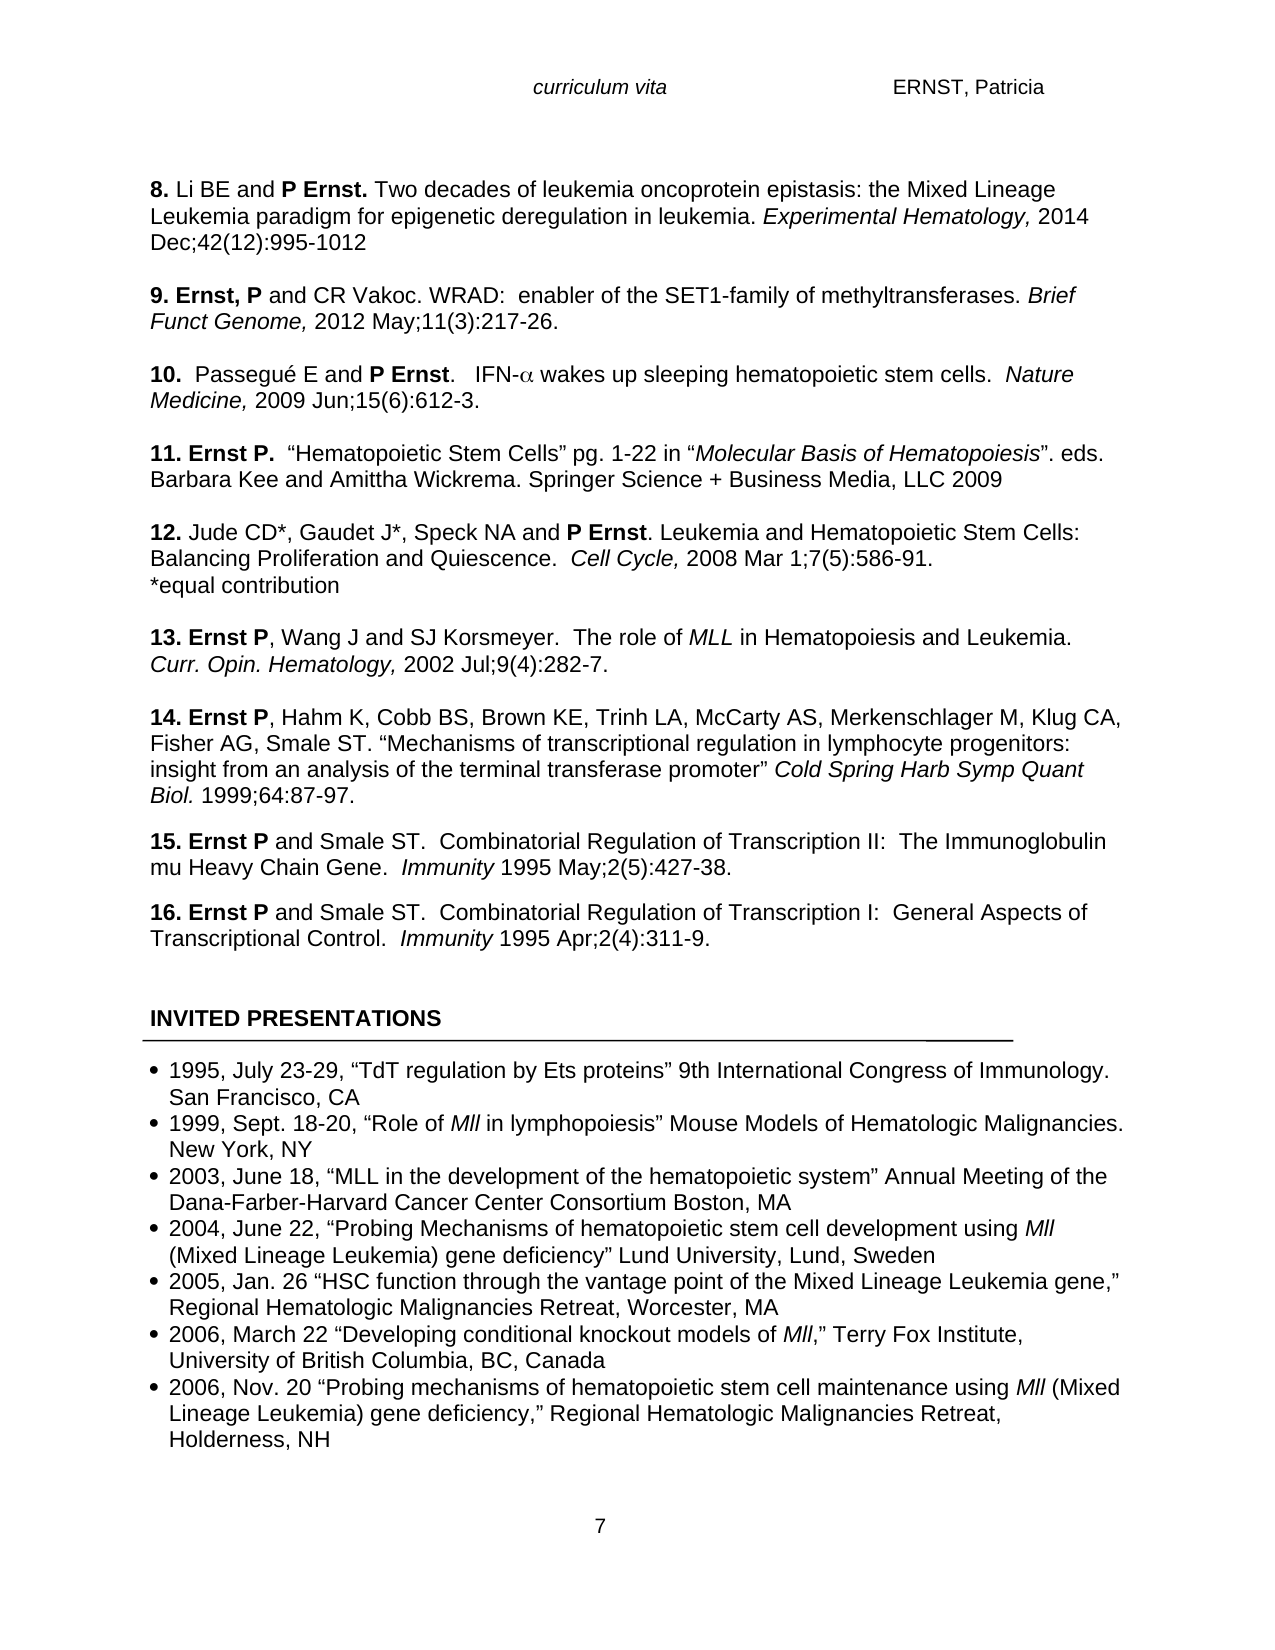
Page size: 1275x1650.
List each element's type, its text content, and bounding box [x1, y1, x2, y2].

list 2003, June 18, “MLL in the development of the hematopoietic system” Annual Meeting of the Dana-Farber-Harvard Cancer Center Consortium Boston, MA [150, 1163, 1125, 1215]
text *equal contribution [150, 572, 1125, 598]
list 2005, Jan. 26 “HSC function through the vantage point of the Mixed Lineage Leukemia gene,” Regional Hematologic Malignancies Retreat, Worcester, MA [150, 1268, 1125, 1321]
text 10. Passegué E and P Ernst. IFN- wakes up sleeping hematopoietic stem cells. Nature Medicine, 2009 Jun;15(6):612-3. [150, 361, 1125, 413]
list 2006, Nov. 20 “Probing mechanisms of hematopoietic stem cell maintenance using Mll (Mixed Lineage Leukemia) gene deficiency,” Regional Hematologic Malignancies Retreat, Holderness, NH [150, 1373, 1125, 1452]
text INVITED PRESENTATIONS [150, 1004, 1125, 1031]
text 12. Jude CD*, Gaudet J*, Speck NA and P Ernst. Leukemia and Hematopoietic Stem Cells: Balancing Proliferation and Quiescence. Cell Cycle, 2008 Mar 1;7(5):586-91. [150, 519, 1125, 572]
list 2006, March 22 “Developing conditional knockout models of Mll,” Terry Fox Institute, University of British Columbia, BC, Canada [150, 1321, 1125, 1373]
text 16. Ernst P and Smale ST. Combinatorial Regulation of Transcription I: General Aspects of Transcriptional Control. Immunity 1995 Apr;2(4):311-9. [150, 899, 1125, 952]
list 1999, Sept. 18-20, “Role of Mll in lymphopoiesis” Mouse Models of Hematologic Malignancies. New York, NY [150, 1110, 1125, 1163]
text 11. Ernst P. “Hematopoietic Stem Cells” pg. 1-22 in “Molecular Basis of Hematopoiesis”. eds. Barbara Kee and Amittha Wickrema. Springer Science + Business Media, LLC 2009 [150, 440, 1125, 493]
text 9. Ernst, P and CR Vakoc. WRAD: enabler of the SET1-family of methyltransferases. Brief Funct Genome, 2012 May;11(3):217-26. [150, 282, 1125, 334]
text 13. Ernst P, Wang J and SJ Korsmeyer. The role of MLL in Hematopoiesis and Leukemia. Curr. Opin. Hematology, 2002 Jul;9(4):282-7. [150, 624, 1125, 677]
list 1995, July 23-29, “TdT regulation by Ets proteins” 9th International Congress of Immunology. San Francisco, CA [150, 1057, 1125, 1110]
list 2004, June 22, “Probing Mechanisms of hematopoietic stem cell development using Mll (Mixed Lineage Leukemia) gene deficiency” Lund University, Lund, Sweden [150, 1215, 1125, 1268]
text 15. Ernst P and Smale ST. Combinatorial Regulation of Transcription II: The Immunoglobulin mu Heavy Chain Gene. Immunity 1995 May;2(5):427-38. [150, 828, 1125, 880]
text 8. Li BE and P Ernst. Two decades of leukemia oncoprotein epistasis: the Mixed Lineage Leukemia paradigm for epigenetic deregulation in leukemia. Experimental Hematology, 2014 Dec;42(12):995-1012 [150, 176, 1125, 255]
text 14. Ernst P, Hahm K, Cobb BS, Brown KE, Trinh LA, McCarty AS, Merkenschlager M, Klug CA, Fisher AG, Smale ST. “Mechanisms of transcriptional regulation in lymphocyte progenitors: insight from an analysis of the terminal transferase promoter” Cold Spring Harb Symp Quant Biol. 1999;64:87-97. [150, 703, 1125, 809]
